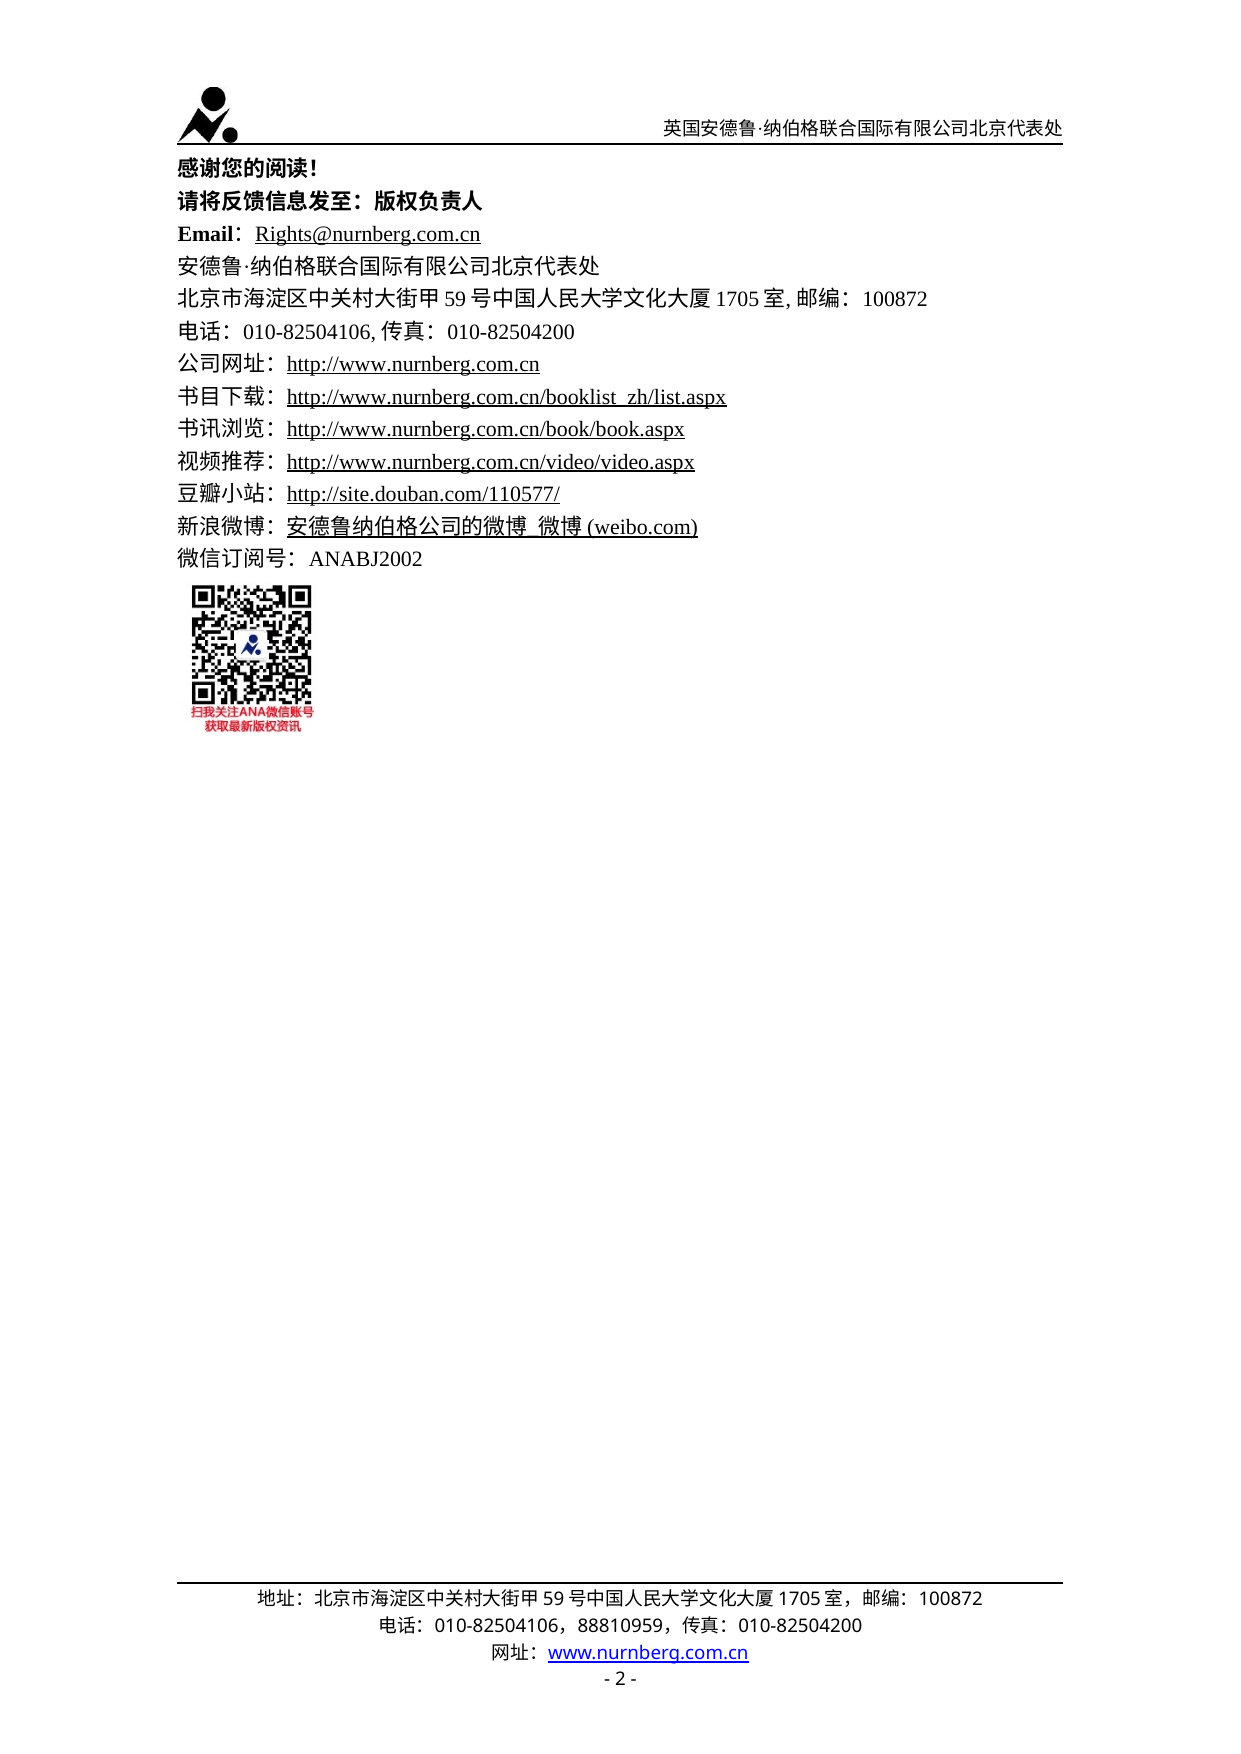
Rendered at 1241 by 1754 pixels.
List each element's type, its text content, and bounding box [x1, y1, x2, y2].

text 公司网址：http://www.nurnberg.com.cn [177, 313, 1063, 346]
text 北京市海淀区中关村大街甲59号中国人民大学文化大厦1705室, 邮编：100872 [177, 248, 1063, 281]
text 豆瓣小站：http://site.douban.com/110577/ [177, 443, 1063, 476]
text 安德鲁·纳伯格联合国际有限公司北京代表处 [177, 216, 1063, 248]
text 视频推荐：http://www.nurnberg.com.cn/video/video.aspx [177, 411, 1063, 443]
picture [177, 540, 325, 703]
picture [177, 87, 238, 143]
text 微信订阅号：ANABJ2002 [177, 508, 1063, 541]
text 电话：010-82504106, 传真：010-82504200 [177, 281, 1063, 313]
text 请将反馈信息发至：版权负责人 [177, 151, 1063, 183]
text 新浪微博：安德鲁纳伯格公司的微博_微博 (weibo.com) [177, 476, 1063, 508]
text Email：Rights@nurnberg.com.cn [177, 183, 1063, 216]
text 书讯浏览：http://www.nurnberg.com.cn/book/book.aspx [177, 378, 1063, 411]
text 书目下载：http://www.nurnberg.com.cn/booklist_zh/list.aspx [177, 346, 1063, 378]
